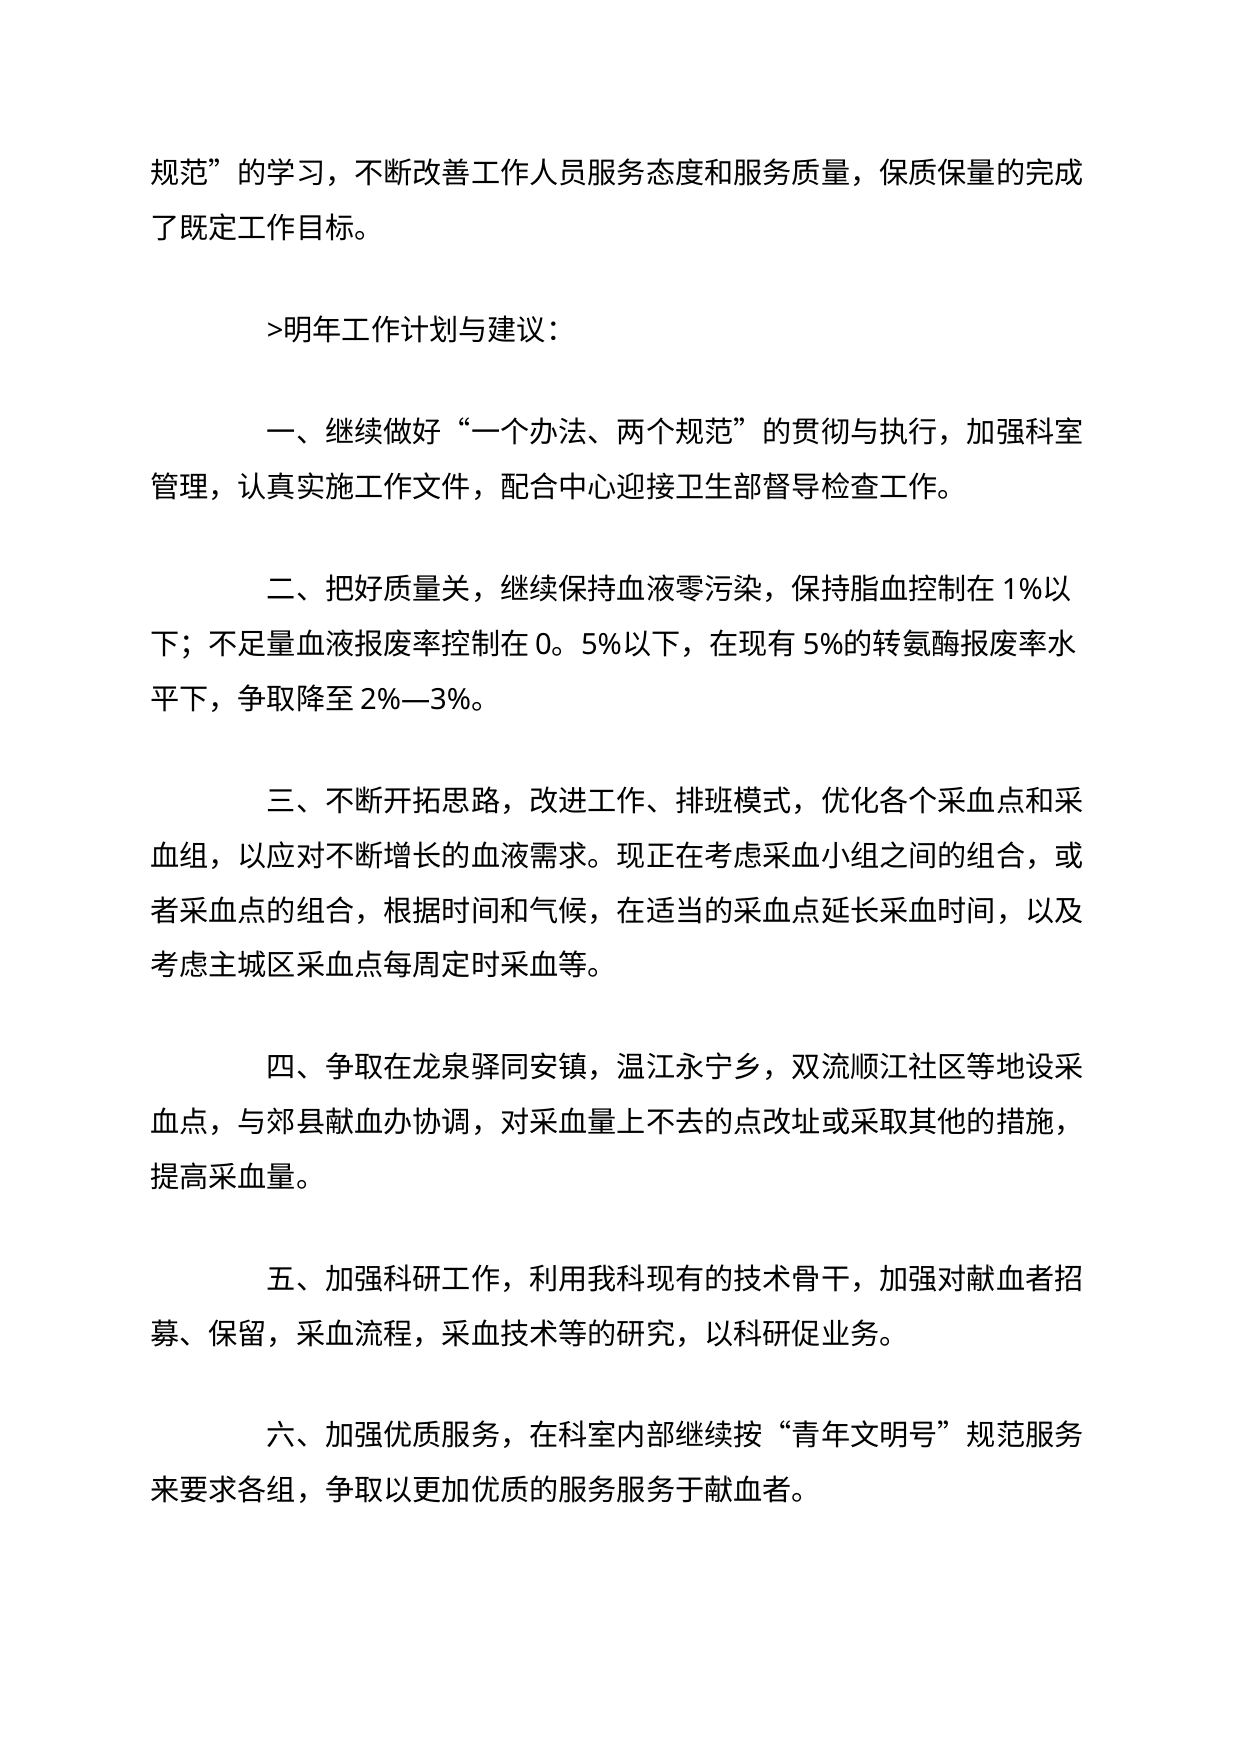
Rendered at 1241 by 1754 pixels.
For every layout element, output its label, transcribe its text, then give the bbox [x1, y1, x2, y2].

text 一、继续做好“一个办法、两个规范”的贯彻与执行，加强科室管理，认真实施工作文件，配合中心迎接卫生部督导检查工作。 [150, 409, 1090, 506]
text >明年工作计划与建议： [150, 307, 1090, 349]
text 三、不断开拓思路，改进工作、排班模式，优化各个采血点和采血组，以应对不断增长的血液需求。现正在考虑采血小组之间的组合，或者采血点的组合，根据时间和气候，在适当的采血点延长采血时间，以及考虑主城区采血点每周定时采血等。 [150, 777, 1090, 984]
text 二、把好质量关，继续保持血液零污染，保持脂血控制在1%以下；不足量血液报废率控制在0。5%以下，在现有5%的转氨酶报废率水平下，争取降至2%—3%。 [150, 565, 1090, 718]
text 四、争取在龙泉驿同安镇，温江永宁乡，双流顺江社区等地设采血点，与郊县献血办协调，对采血量上不去的点改址或采取其他的措施，提高采血量。 [150, 1044, 1090, 1196]
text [150, 150, 1090, 247]
text 五、加强科研工作，利用我科现有的技术骨干，加强对献血者招募、保留，采血流程，采血技术等的研究，以科研促业务。 [150, 1255, 1090, 1352]
text 六、加强优质服务，在科室内部继续按“青年文明号”规范服务来要求各组，争取以更加优质的服务服务于献血者。 [150, 1412, 1090, 1509]
